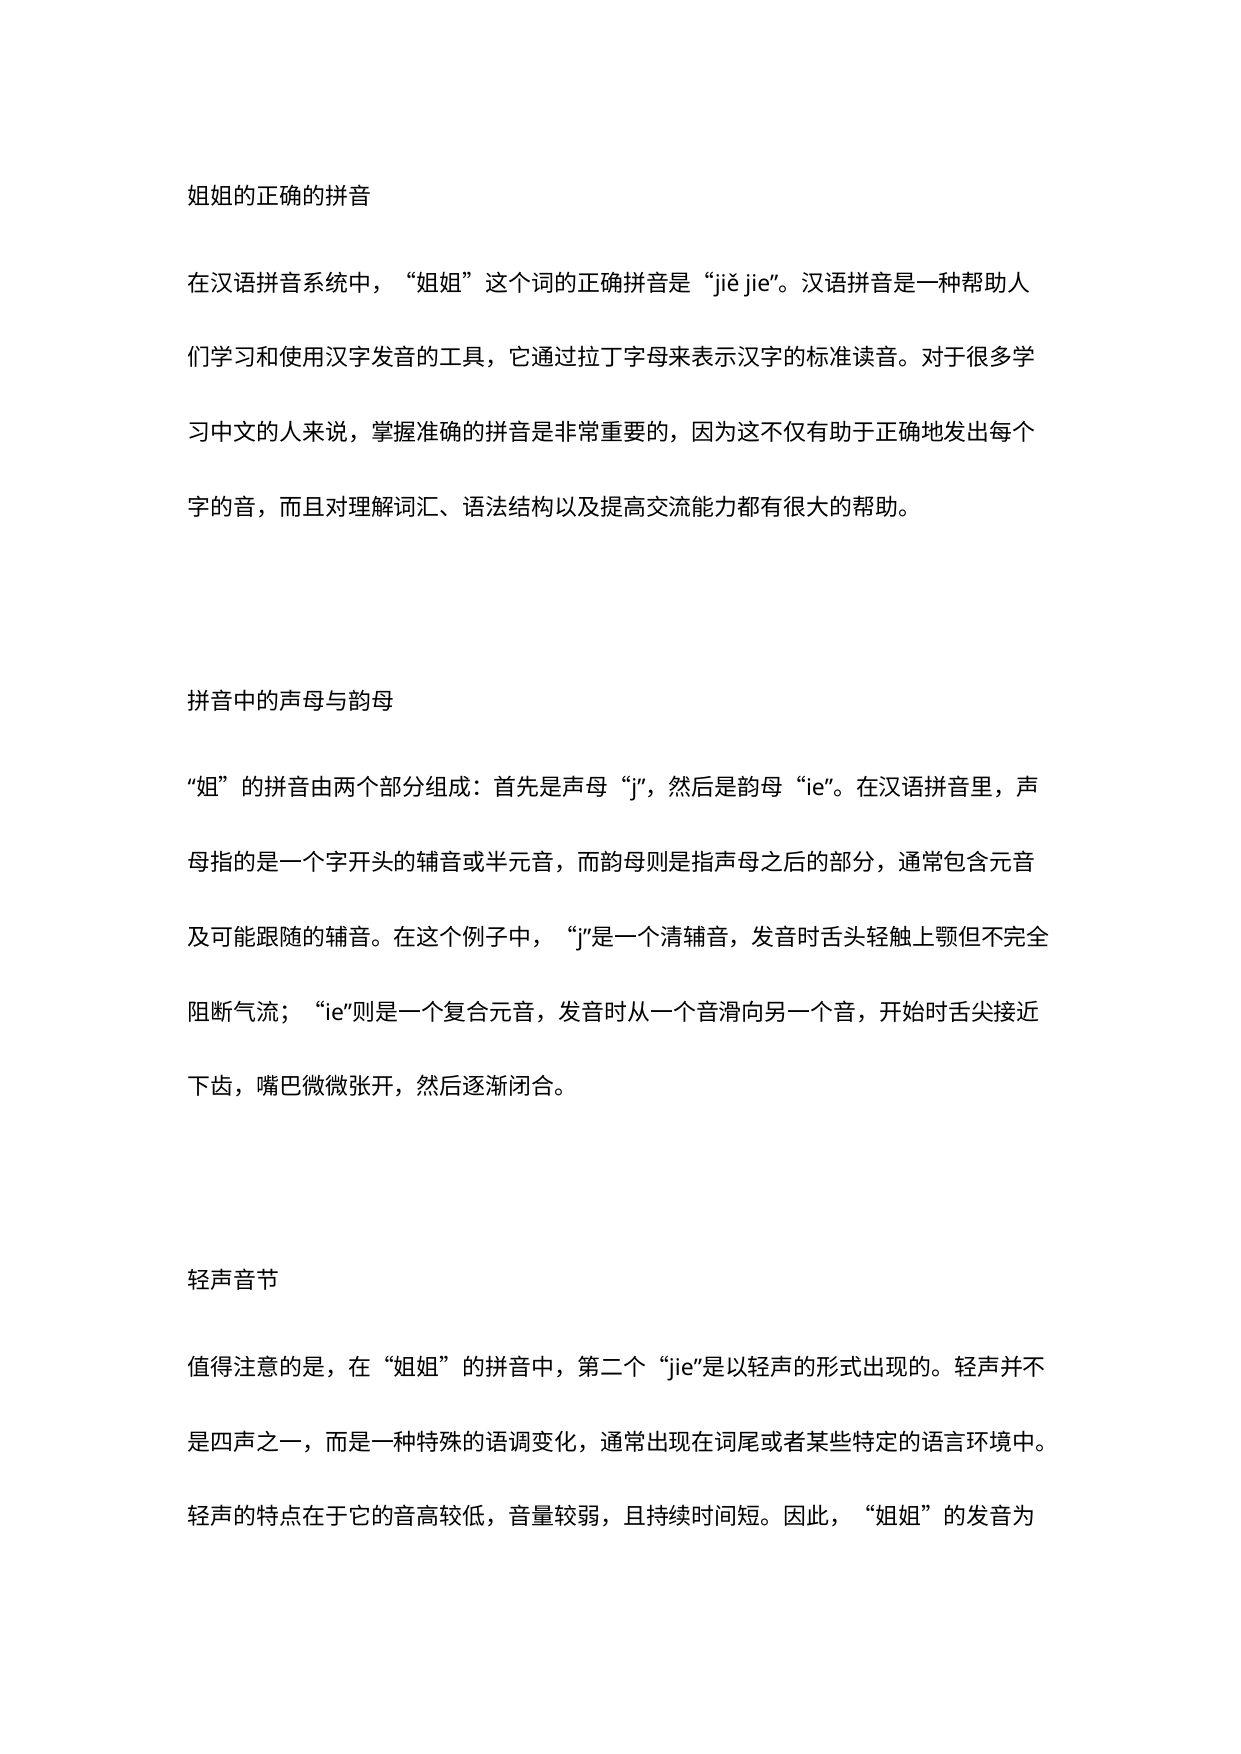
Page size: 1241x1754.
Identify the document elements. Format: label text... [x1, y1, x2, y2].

text 在汉语拼音系统中，“姐姐”这个词的正确拼音是“jiě jie”。汉语拼音是一种帮助人们学习和使用汉字发音的工具，它通过拉丁字母来表示汉字的标准读音。对于很多学习中文的人来说，掌握准确的拼音是非常重要的，因为这不仅有助于正确地发出每个字的音，而且对理解词汇、语法结构以及提高交流能力都有很大的帮助。 [187, 248, 1053, 538]
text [187, 1333, 1053, 1547]
text “姐”的拼音由两个部分组成：首先是声母“j”，然后是韵母“ie”。在汉语拼音里，声母指的是一个字开头的辅音或半元音，而韵母则是指声母之后的部分，通常包含元音及可能跟随的辅音。在这个例子中，“j”是一个清辅音，发音时舌头轻触上颚但不完全阻断气流；“ie”则是一个复合元音，发音时从一个音滑向另一个音，开始时舌尖接近下齿，嘴巴微微张开，然后逐渐闭合。 [187, 753, 1053, 1117]
text 拼音中的声母与韵母 [187, 667, 1053, 732]
text 姐姐的正确的拼音 [187, 162, 1053, 227]
text 轻声音节 [187, 1246, 1053, 1311]
